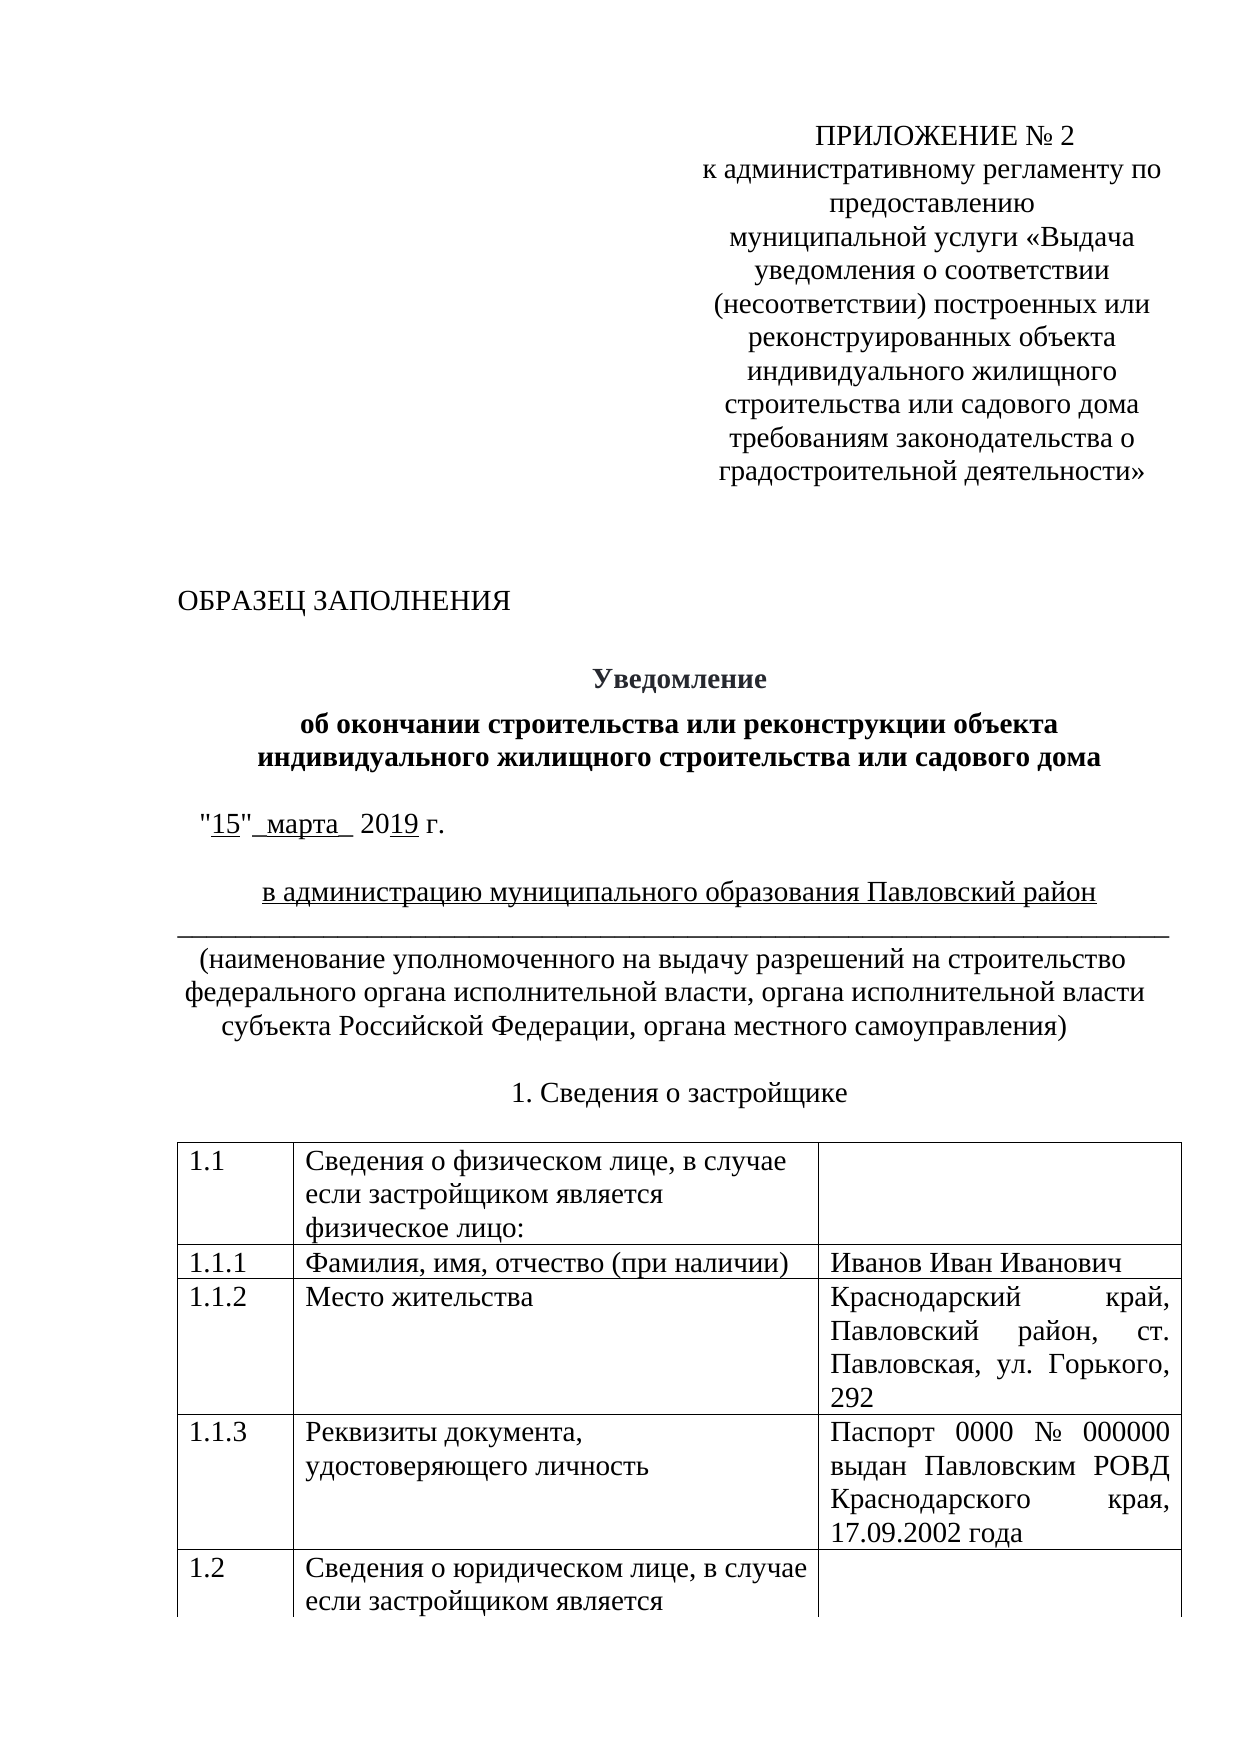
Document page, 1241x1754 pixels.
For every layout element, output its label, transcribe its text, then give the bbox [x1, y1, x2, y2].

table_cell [294, 1550, 818, 1617]
text субъекта Российской Федерации, органа местного самоуправления) [177, 1008, 1181, 1041]
text (наименование уполномоченного на выдачу разрешений на строительство [177, 941, 1181, 974]
table_cell 1.1.3 [178, 1415, 293, 1549]
table_cell 1.1 [178, 1143, 293, 1244]
text ОБРАЗЕЦ ЗАПОЛНЕНИЯ [177, 583, 1181, 616]
text индивидуального жилищного строительства или садового дома [177, 739, 1181, 773]
table_cell [819, 1143, 1181, 1244]
text муниципальной услуги «Выдача уведомления о соответствии (несоответствии) построенных или реконструированных объекта индивидуального жилищного строительства или садового дома требованиям законодательства о градостроительной деятельности» [683, 219, 1181, 487]
table_cell Место жительства [294, 1279, 818, 1413]
table_cell Иванов Иван Иванович [819, 1245, 1181, 1278]
text федерального органа исполнительной власти, органа исполнительной власти [177, 974, 1181, 1008]
text в администрацию муниципального образования Павловский район [177, 874, 1181, 907]
table_cell [819, 1550, 1181, 1617]
subtitle Уведомление [177, 661, 1181, 695]
text ПРИЛОЖЕНИЕ № 2 [709, 118, 1181, 152]
table_header 1. Сведения о застройщике [177, 1075, 1181, 1142]
table_cell Реквизиты документа, удостоверяющего личность [294, 1415, 818, 1549]
table_cell Сведения о физическом лице, в случае если застройщиком является физическое лицо: [294, 1143, 818, 1244]
table_cell Фамилия, имя, отчество (при наличии) [294, 1245, 818, 1278]
table_cell 1.1.1 [178, 1245, 293, 1278]
table_cell Паспорт 0000 № 000000 выдан Павловским РОВД Краснодарского края, 17.09.2002 года [819, 1415, 1181, 1549]
text об окончании строительства или реконструкции объекта [177, 706, 1181, 739]
table_cell 1.1.2 [178, 1279, 293, 1413]
table_cell Краснодарский край, Павловский район, ст. Павловская, ул. Горького, 292 [819, 1279, 1181, 1413]
table_cell 1.2 [178, 1550, 293, 1617]
text ____________________________________________________________________ [177, 907, 1181, 941]
text к административному регламенту по предоставлению [683, 152, 1181, 219]
text "15"_марта_ 2019 г. [177, 807, 1181, 840]
